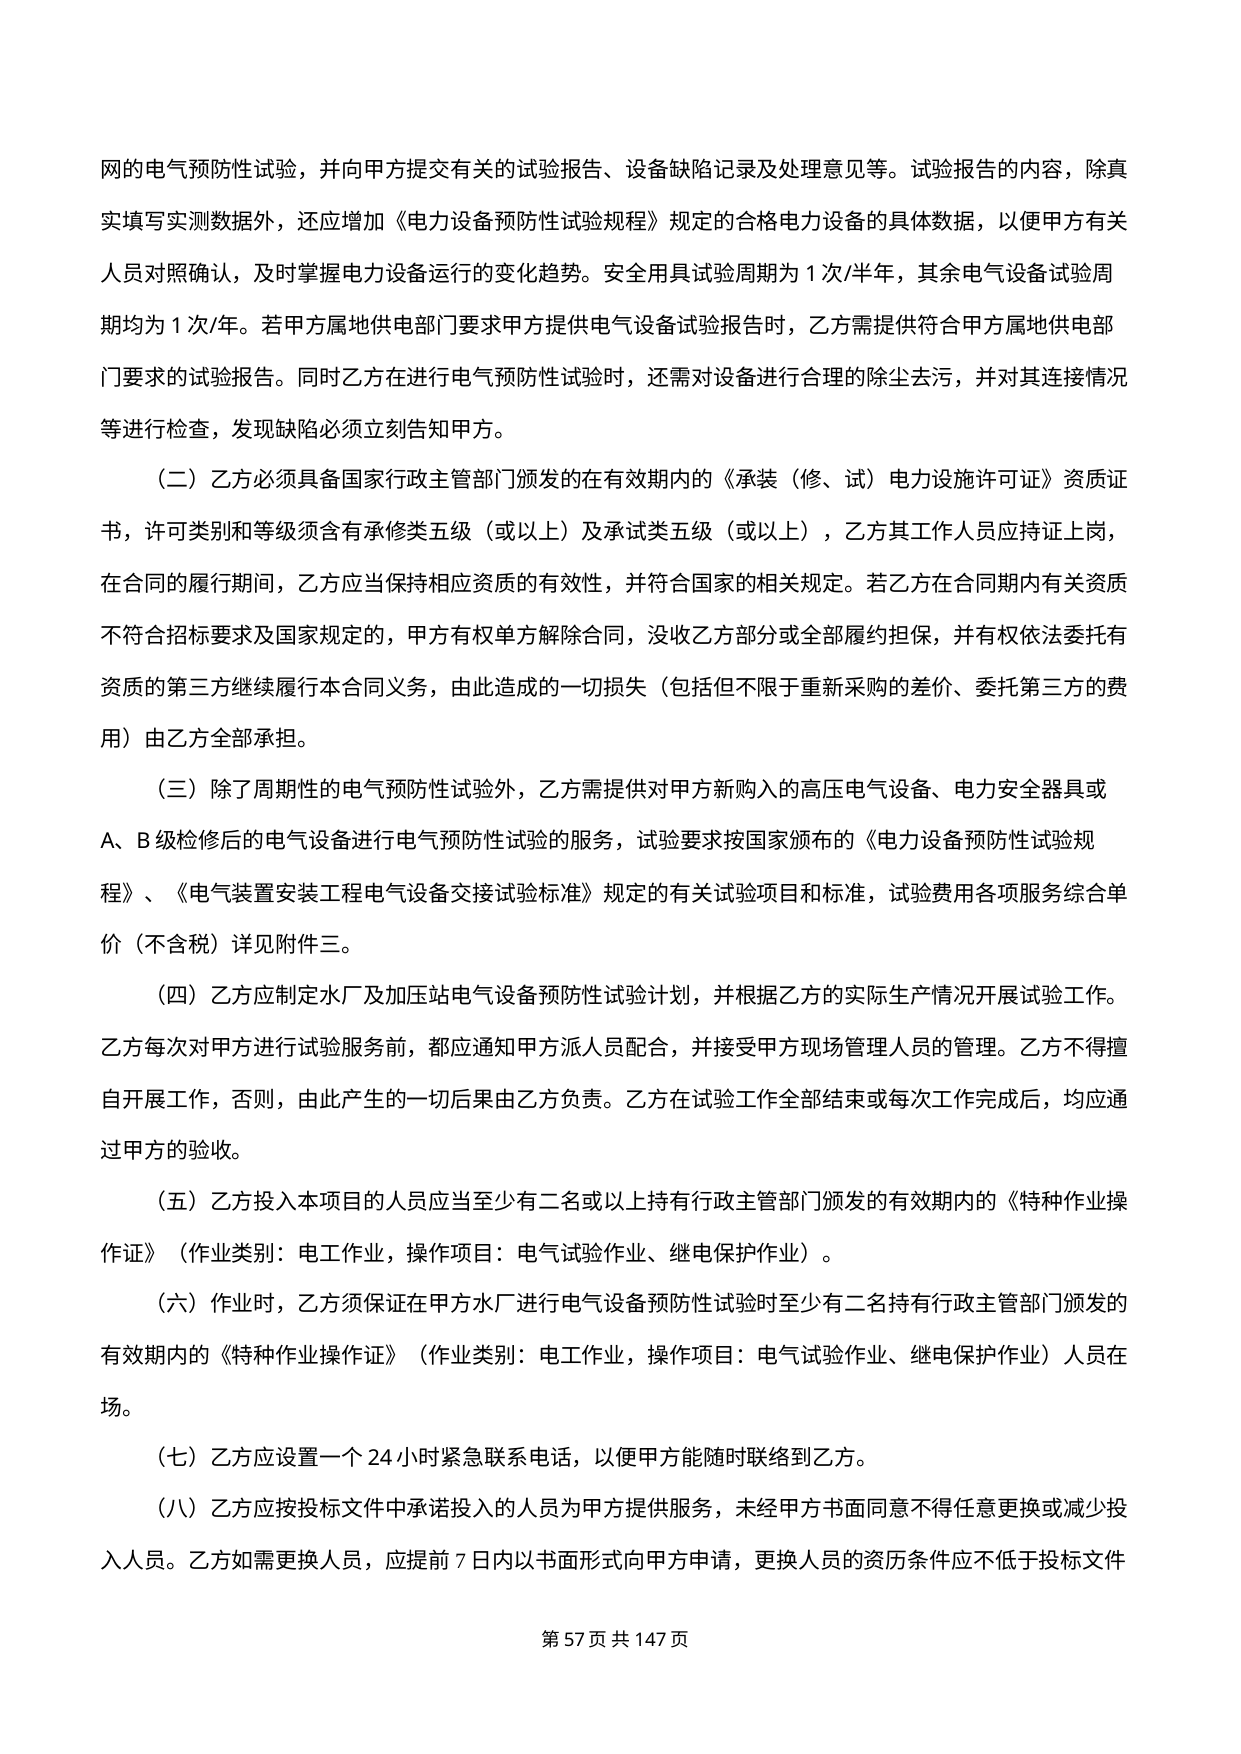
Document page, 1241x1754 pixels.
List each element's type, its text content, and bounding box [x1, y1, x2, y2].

text （七）乙方应设置一个24小时紧急联系电话，以便甲方能随时联络到乙方。 [100, 1439, 1129, 1473]
text （二）乙方必须具备国家行政主管部门颁发的在有效期内的《承装（修、试）电力设施许可证》资质证书，许可类别和等级须含有承修类五级（或以上）及承试类五级（或以上），乙方其工作人员应持证上岗，在合同的履行期间，乙方应当保持相应资质的有效性，并符合国家的相关规定。若乙方在合同期内有关资质不符合招标要求及国家规定的，甲方有权单方解除合同，没收乙方部分或全部履约担保，并有权依法委托有资质的第三方继续履行本合同义务，由此造成的一切损失（包括但不限于重新采购的差价、委托第三方的费用）由乙方全部承担。 [100, 461, 1129, 754]
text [100, 1489, 1129, 1576]
text （四）乙方应制定水厂及加压站电气设备预防性试验计划，并根据乙方的实际生产情况开展试验工作。乙方每次对甲方进行试验服务前，都应通知甲方派人员配合，并接受甲方现场管理人员的管理。乙方不得擅自开展工作，否则，由此产生的一切后果由乙方负责。乙方在试验工作全部结束或每次工作完成后，均应通过甲方的验收。 [100, 976, 1129, 1167]
text （三）除了周期性的电气预防性试验外，乙方需提供对甲方新购入的高压电气设备、电力安全器具或A、B级检修后的电气设备进行电气预防性试验的服务，试验要求按国家颁布的《电力设备预防性试验规程》、《电气装置安装工程电气设备交接试验标准》规定的有关试验项目和标准，试验费用各项服务综合单价（不含税）详见附件三。 [100, 770, 1129, 961]
text （五）乙方投入本项目的人员应当至少有二名或以上持有行政主管部门颁发的有效期内的《特种作业操作证》（作业类别：电工作业，操作项目：电气试验作业、继电保护作业）。 [100, 1182, 1129, 1269]
text （六）作业时，乙方须保证在甲方水厂进行电气设备预防性试验时至少有二名持有行政主管部门颁发的有效期内的《特种作业操作证》（作业类别：电工作业，操作项目：电气试验作业、继电保护作业）人员在场。 [100, 1285, 1129, 1423]
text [100, 151, 1129, 445]
